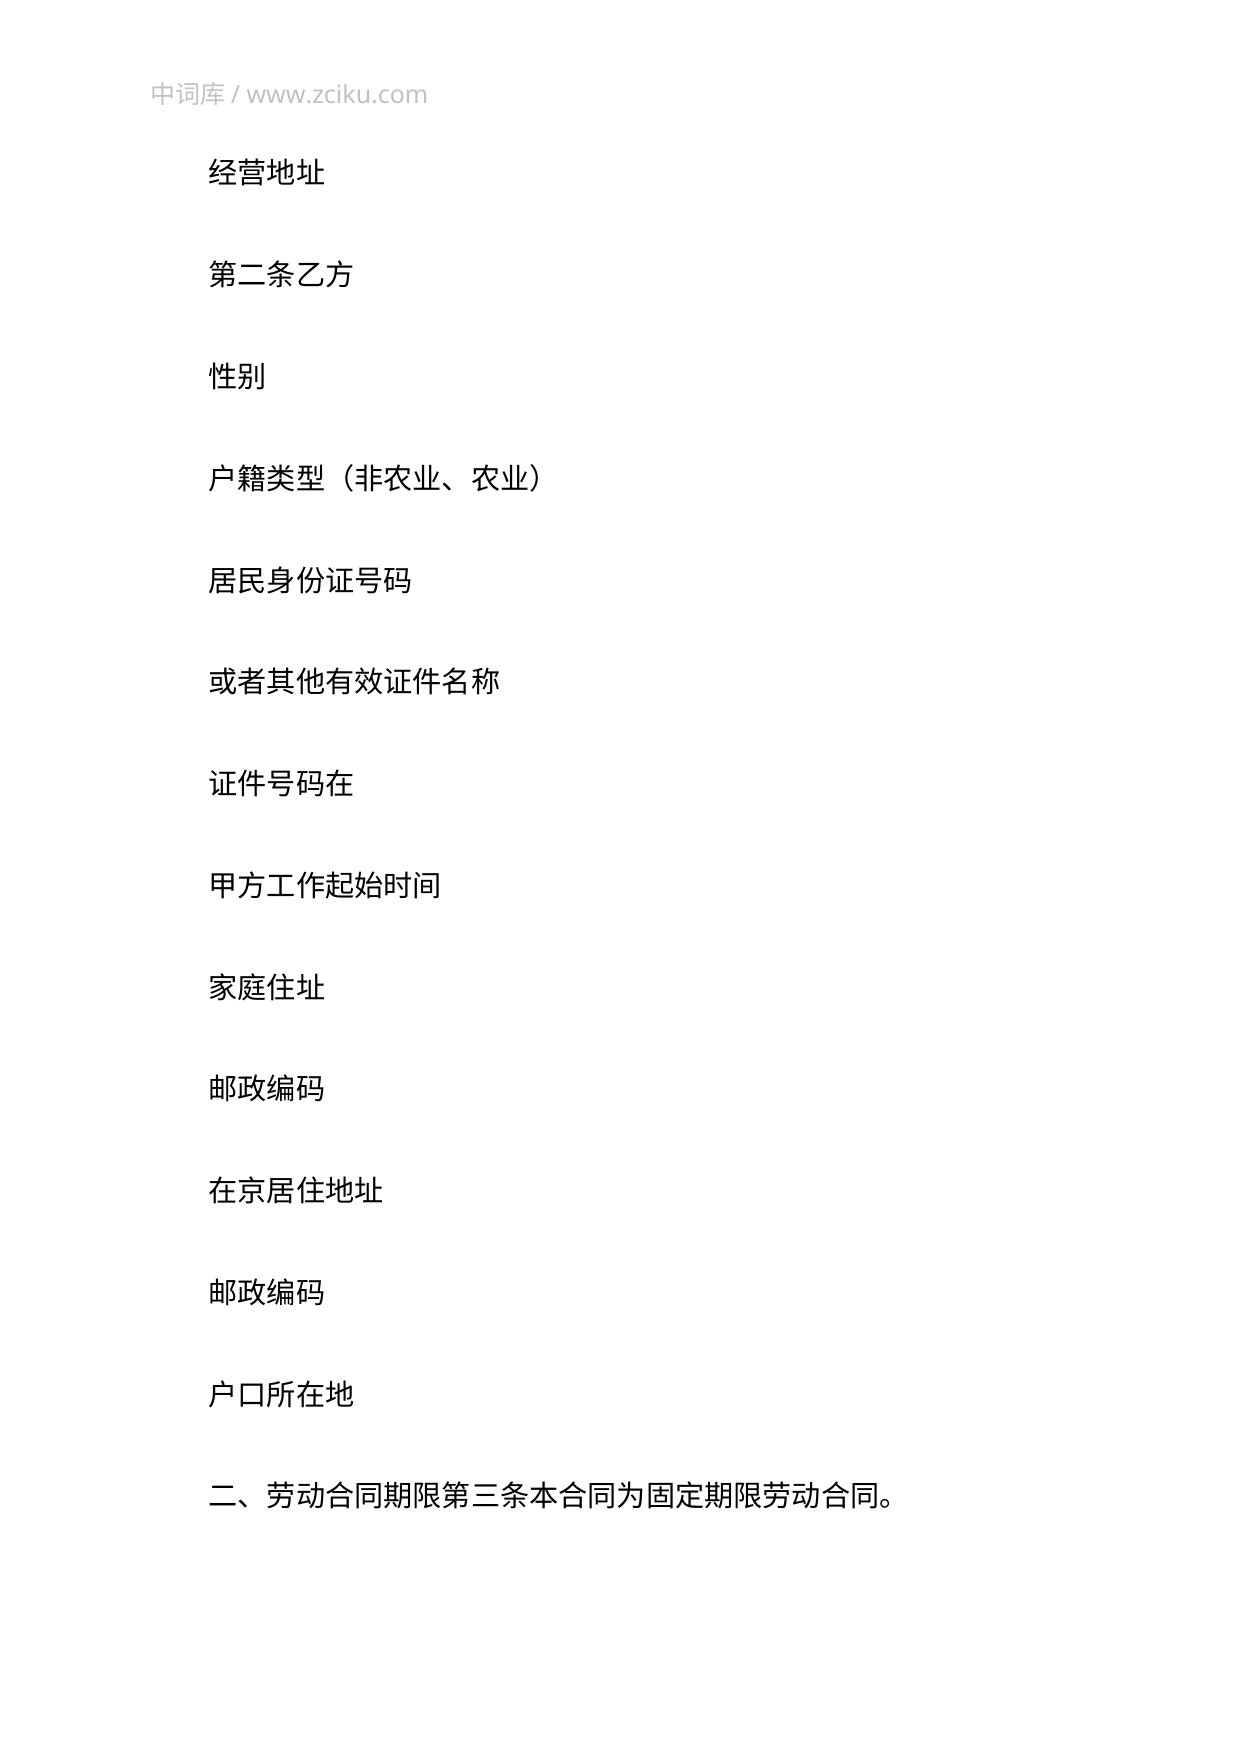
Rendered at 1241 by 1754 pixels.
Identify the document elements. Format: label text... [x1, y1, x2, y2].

text 邮政编码 [150, 1066, 1090, 1108]
text 户籍类型（非农业、农业） [150, 455, 1090, 498]
text 在京居住地址 [150, 1168, 1090, 1210]
text 邮政编码 [150, 1269, 1090, 1312]
text 居民身份证号码 [150, 557, 1090, 599]
text 甲方工作起始时间 [150, 862, 1090, 905]
text 户口所在地 [150, 1371, 1090, 1413]
text 性别 [150, 353, 1090, 396]
text 或者其他有效证件名称 [150, 659, 1090, 701]
text 家庭住址 [150, 964, 1090, 1006]
text 二、劳动合同期限第三条本合同为固定期限劳动合同。 [150, 1473, 1090, 1515]
text 第二条乙方 [150, 252, 1090, 294]
text 经营地址 [150, 150, 1090, 192]
text 证件号码在 [150, 761, 1090, 803]
